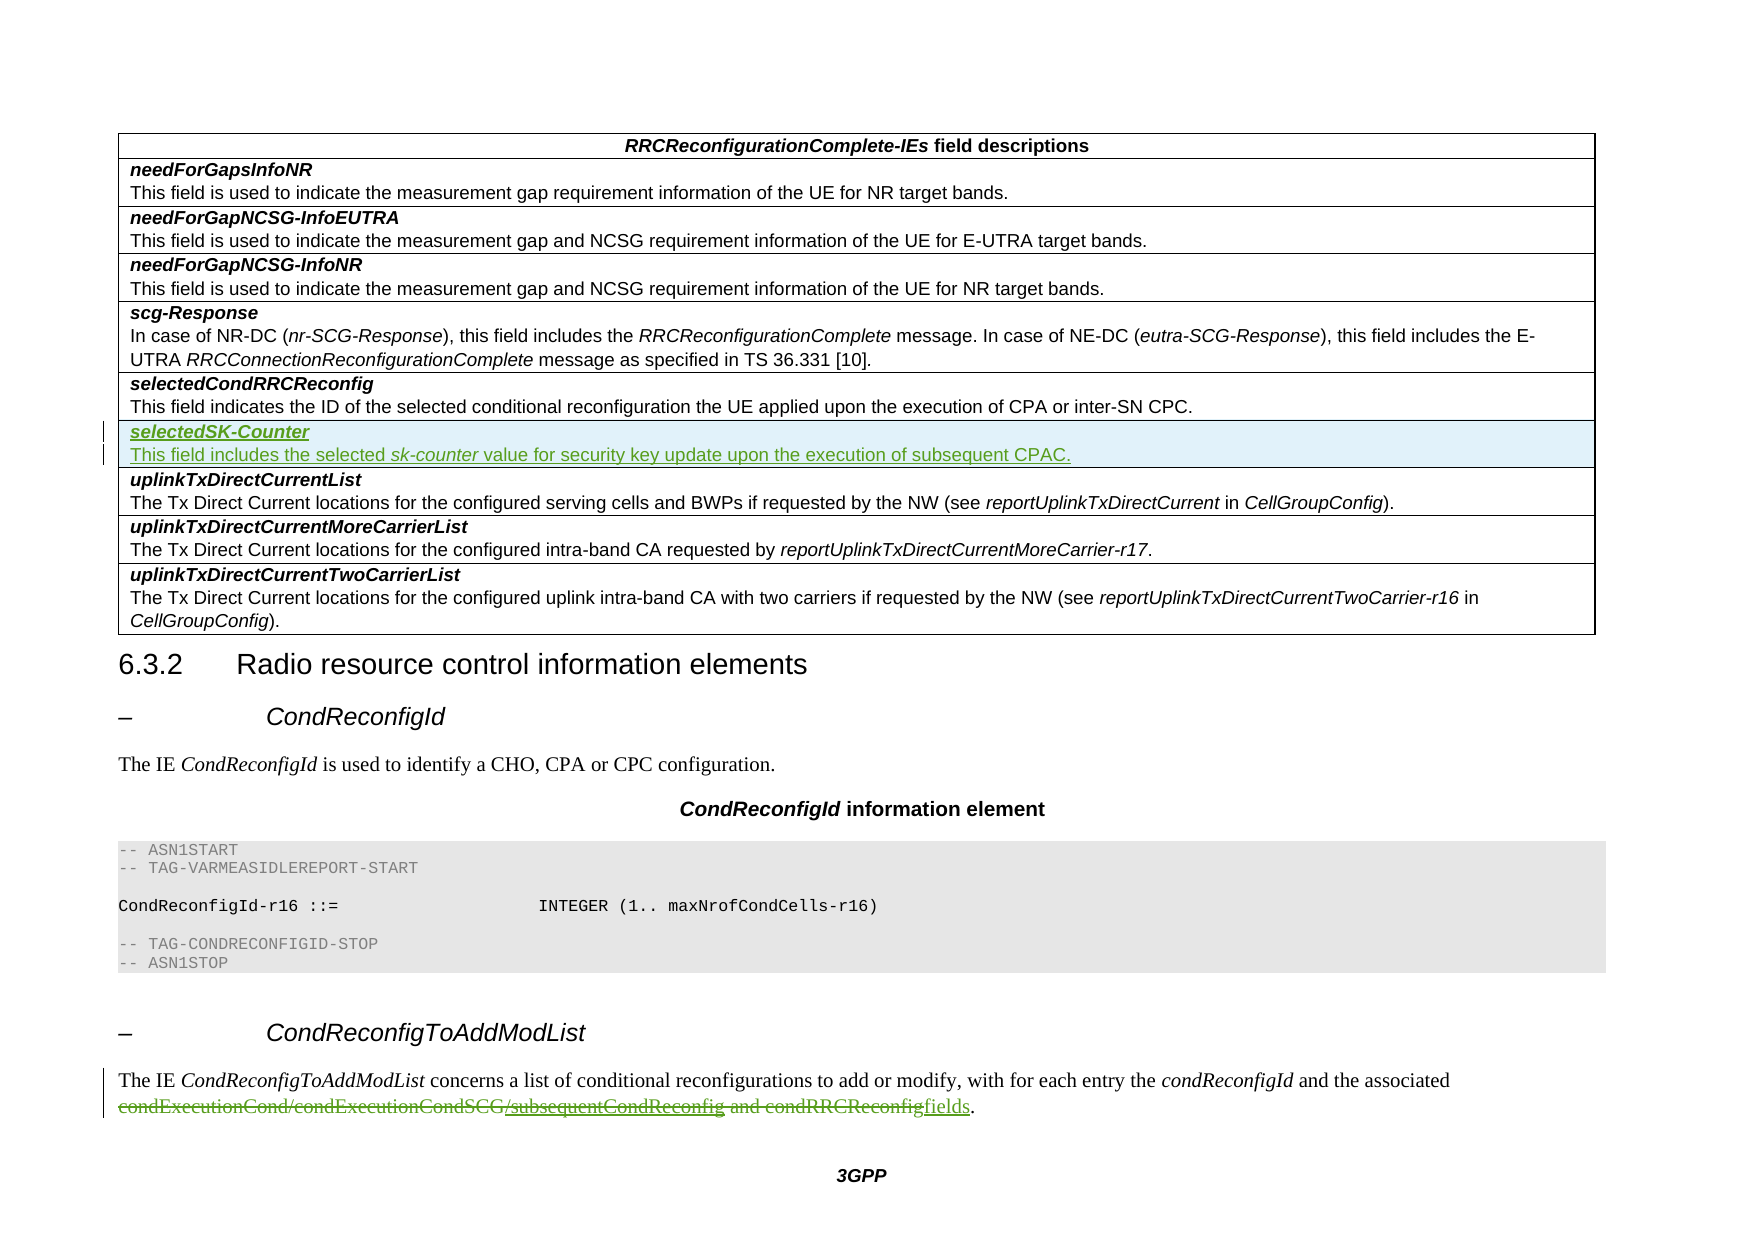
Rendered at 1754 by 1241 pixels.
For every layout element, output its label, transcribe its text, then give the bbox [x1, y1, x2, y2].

text -- ASN1STOP [118, 954, 1606, 973]
text -- TAG-CONDRECONFIGID-STOP [118, 935, 1606, 954]
subtitle 6.3.2 Radio resource control information elements [118, 647, 1606, 681]
table_cell scg-Response In case of NR-DC (nr-SCG-Response), this field includes the RRCReconfigurationComplete message. In case of NE-DC (eutra-SCG-Response), this field includes the E-UTRA RRCConnectionReconfigurationComplete message as specified in TS 36.331 [10]. [119, 302, 1594, 372]
text The IE CondReconfigId is used to identify a CHO, CPA or CPC configuration. [118, 752, 1606, 776]
text CondReconfigId-r16 ::= INTEGER (1.. maxNrofCondCells-r16) [118, 898, 1606, 917]
table_cell uplinkTxDirectCurrentMoreCarrierList The Tx Direct Current locations for the configured intra-band CA requested by reportUplinkTxDirectCurrentMoreCarrier-r17. [119, 516, 1594, 563]
subtitle – CondReconfigToAddModList [118, 1018, 1606, 1047]
text CondReconfigId information element [118, 797, 1606, 821]
table_cell needForGapNCSG-InfoEUTRA This field is used to indicate the measurement gap and NCSG requirement information of the UE for E-UTRA target bands. [119, 207, 1594, 253]
table_header RRCReconfigurationComplete-IEs field descriptions [119, 134, 1594, 158]
table_cell uplinkTxDirectCurrentList The Tx Direct Current locations for the configured serving cells and BWPs if requested by the NW (see reportUplinkTxDirectCurrent in CellGroupConfig). [119, 468, 1594, 515]
table_cell selectedCondRRCReconfig This field indicates the ID of the selected conditional reconfiguration the UE applied upon the execution of CPA or inter-SN CPC. [119, 373, 1594, 419]
table_cell uplinkTxDirectCurrentTwoCarrierList The Tx Direct Current locations for the configured uplink intra-band CA with two carriers if requested by the NW (see reportUplinkTxDirectCurrentTwoCarrier-r16 in CellGroupConfig). [119, 564, 1594, 634]
text -- ASN1START [118, 841, 1606, 860]
subtitle – CondReconfigId [118, 702, 1606, 731]
text The IE CondReconfigToAddModList concerns a list of conditional reconfigurations to add or modify, with for each entry the condReconfigId and the associated . [118, 1068, 1606, 1118]
table_cell needForGapsInfoNR This field is used to indicate the measurement gap requirement information of the UE for NR target bands. [119, 159, 1594, 206]
table_cell needForGapNCSG-InfoNR This field is used to indicate the measurement gap and NCSG requirement information of the UE for NR target bands. [119, 254, 1594, 301]
text -- TAG-VARMEASIDLEREPORT-START [118, 860, 1606, 879]
